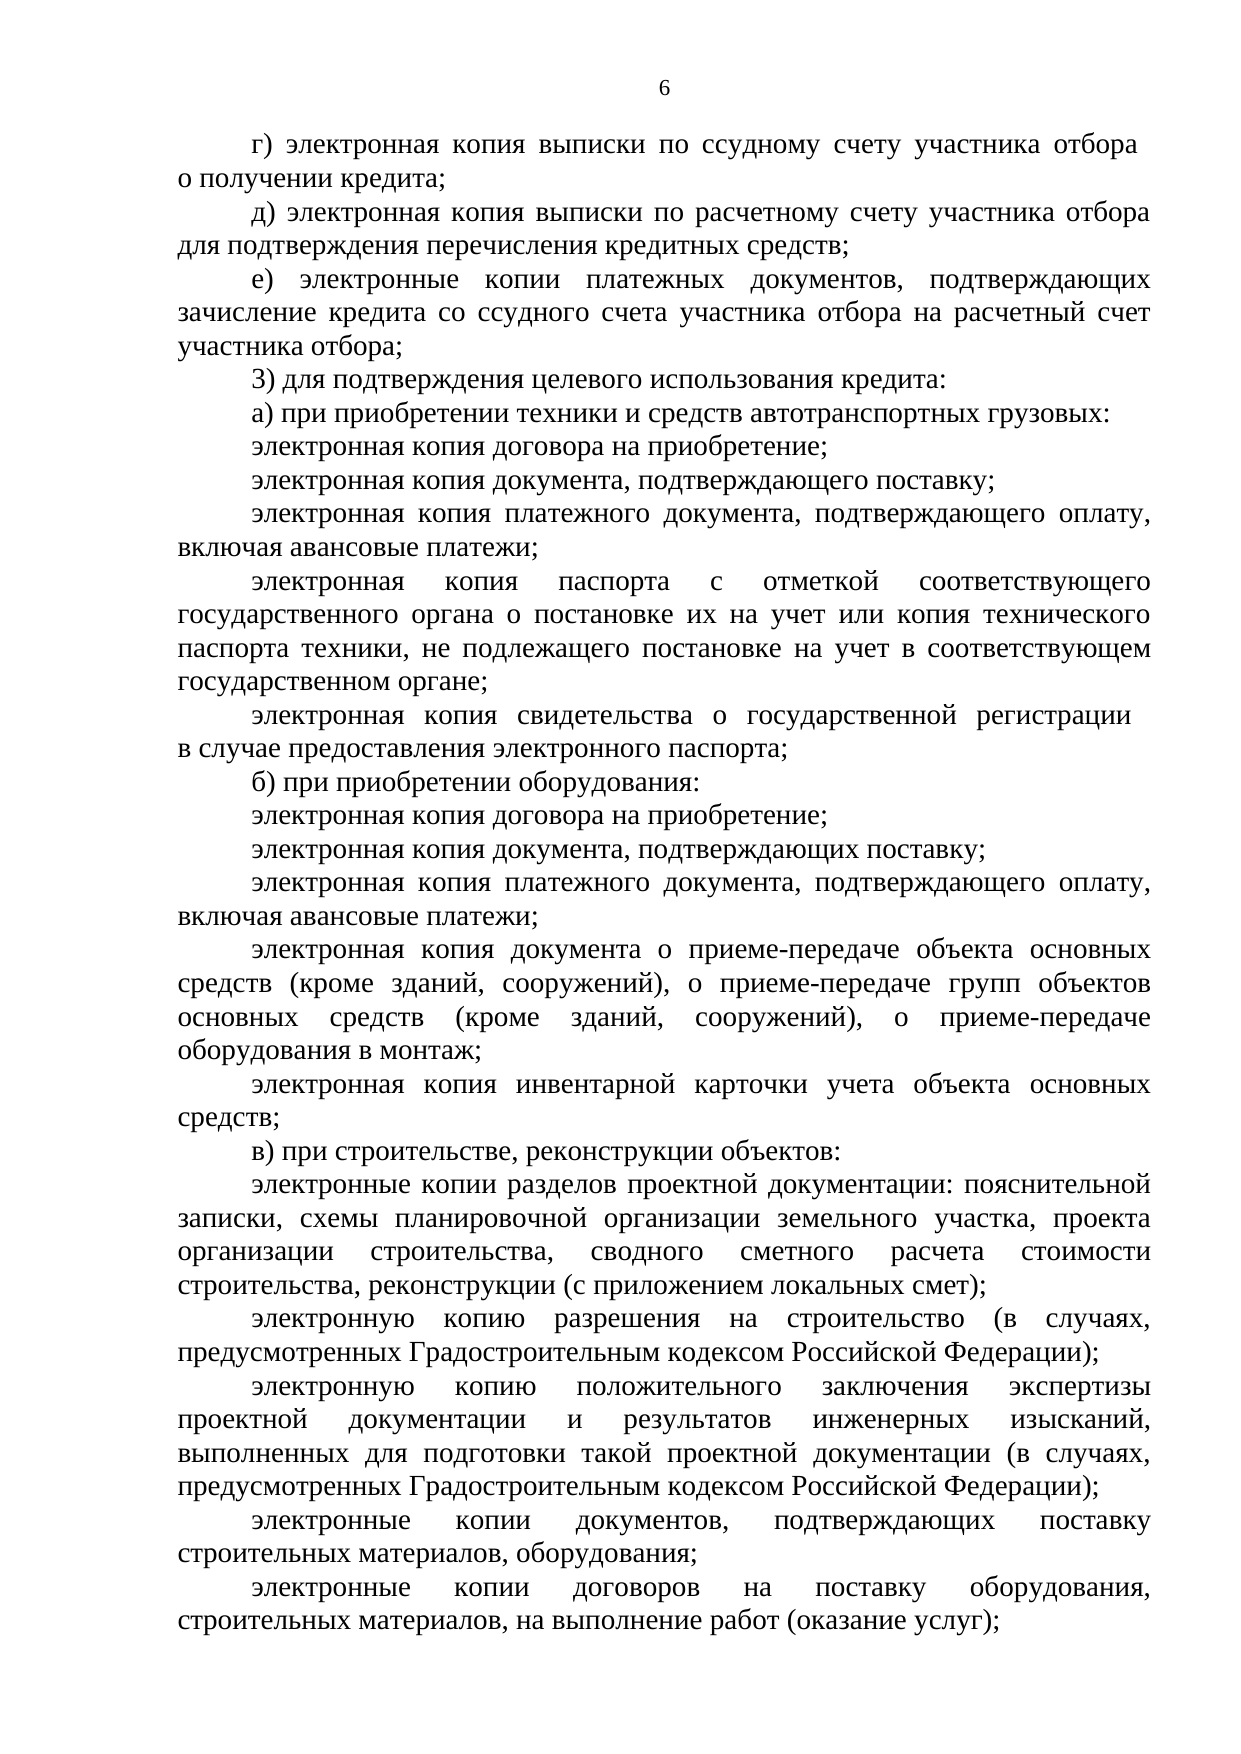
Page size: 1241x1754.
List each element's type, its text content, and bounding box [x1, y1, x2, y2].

text г) электронная копия выписки по ссудному счету участника отбора о получении кредита; [177, 127, 1152, 194]
text д) электронная копия выписки по расчетному счету участника отбора для подтверждения перечисления кредитных средств; [177, 194, 1152, 261]
text электронные копии договоров на поставку оборудования, строительных материалов, на выполнение работ (оказание услуг); [177, 1569, 1152, 1636]
text электронные копии документов, подтверждающих поставку строительных материалов, оборудования; [177, 1502, 1152, 1569]
text электронная копия документа, подтверждающего поставку; [177, 462, 1152, 496]
text в) при строительстве, реконструкции объектов: [177, 1133, 1152, 1166]
text электронная копия документа о приеме-передаче объекта основных средств (кроме зданий, сооружений), о приеме-передаче групп объектов основных средств (кроме зданий, сооружений), о приеме-передаче оборудования в монтаж; [177, 932, 1152, 1066]
text электронная копия договора на приобретение; [177, 428, 1152, 462]
text электронную копию разрешения на строительство (в случаях, предусмотренных Градостроительным кодексом Российской Федерации); [177, 1301, 1152, 1368]
text а) при приобретении техники и средств автотранспортных грузовых: [177, 395, 1152, 428]
text электронную копию положительного заключения экспертизы проектной документации и результатов инженерных изысканий, выполненных для подготовки такой проектной документации (в случаях, предусмотренных Градостроительным кодексом Российской Федерации); [177, 1368, 1152, 1502]
text электронная копия инвентарной карточки учета объекта основных средств; [177, 1066, 1152, 1133]
text электронная копия паспорта с отметкой соответствующего государственного органа о постановке их на учет или копия технического паспорта техники, не подлежащего постановке на учет в соответствующем государственном органе; [177, 563, 1152, 697]
text 3) для подтверждения целевого использования кредита: [177, 361, 1152, 395]
text электронные копии разделов проектной документации: пояснительной записки, схемы планировочной организации земельного участка, проекта организации строительства, сводного сметного расчета стоимости строительства, реконструкции (с приложением локальных смет); [177, 1166, 1152, 1301]
text б) при приобретении оборудования: [177, 764, 1152, 797]
text электронная копия свидетельства о государственной регистрации в случае предоставления электронного паспорта; [177, 697, 1152, 764]
text электронная копия договора на приобретение; [177, 797, 1152, 831]
text электронная копия платежного документа, подтверждающего оплату, включая авансовые платежи; [177, 496, 1152, 563]
text электронная копия документа, подтверждающих поставку; [177, 831, 1152, 864]
text электронная копия платежного документа, подтверждающего оплату, включая авансовые платежи; [177, 864, 1152, 932]
text е) электронные копии платежных документов, подтверждающих зачисление кредита со ссудного счета участника отбора на расчетный счет участника отбора; [177, 261, 1152, 361]
